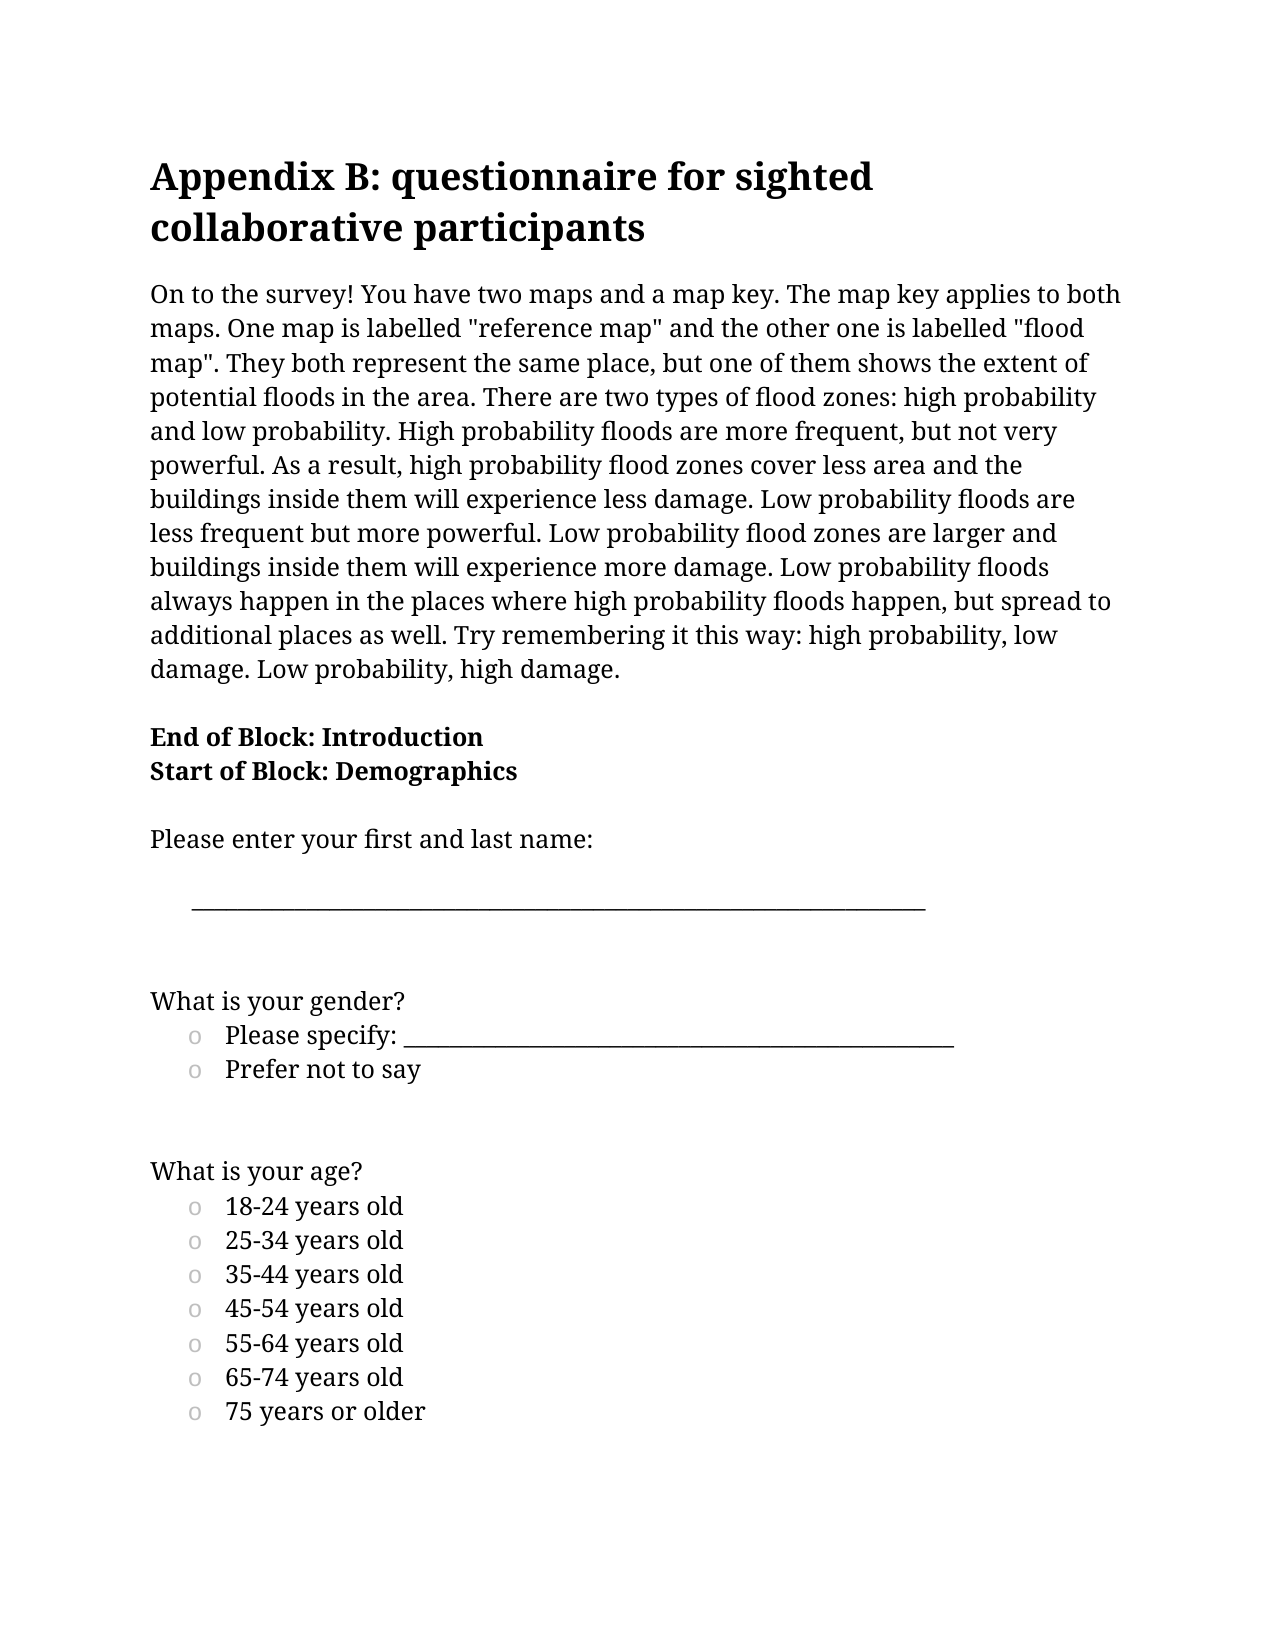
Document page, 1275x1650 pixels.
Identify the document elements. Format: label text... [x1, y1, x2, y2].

text What is your gender? [150, 983, 1125, 1017]
list Please specify: ________________________________________________ [187, 1017, 1125, 1052]
list 35-44 years old [187, 1257, 1125, 1291]
text End of Block: Introduction [150, 720, 1125, 754]
text Start of Block: Demographics [150, 754, 1125, 788]
list 55-64 years old [187, 1325, 1125, 1359]
list 45-54 years old [187, 1291, 1125, 1325]
list 25-34 years old [187, 1222, 1125, 1257]
subtitle Appendix B: questionnaire for sighted collaborative participants [150, 150, 1125, 252]
list 75 years or older [187, 1394, 1125, 1428]
list Prefer not to say [187, 1052, 1125, 1086]
text ________________________________________________________________ [150, 881, 1125, 915]
list 18-24 years old [187, 1188, 1125, 1222]
text What is your age? [150, 1154, 1125, 1188]
text On to the survey! You have two maps and a map key. The map key applies to both maps. One map is labelled "reference map" and the other one is labelled "flood map". They both represent the same place, but one of them shows the extent of potential floods in the area. There are two types of flood zones: high probability and low probability. High probability floods are more frequent, but not very powerful. As a result, high probability flood zones cover less area and the buildings inside them will experience less damage. Low probability floods are less frequent but more powerful. Low probability flood zones are larger and buildings inside them will experience more damage. Low probability floods always happen in the places where high probability floods happen, but spread to additional places as well. Try remembering it this way: high probability, low damage. Low probability, high damage. [150, 277, 1125, 686]
text Please enter your first and last name: [150, 822, 1125, 856]
list 65-74 years old [187, 1359, 1125, 1394]
